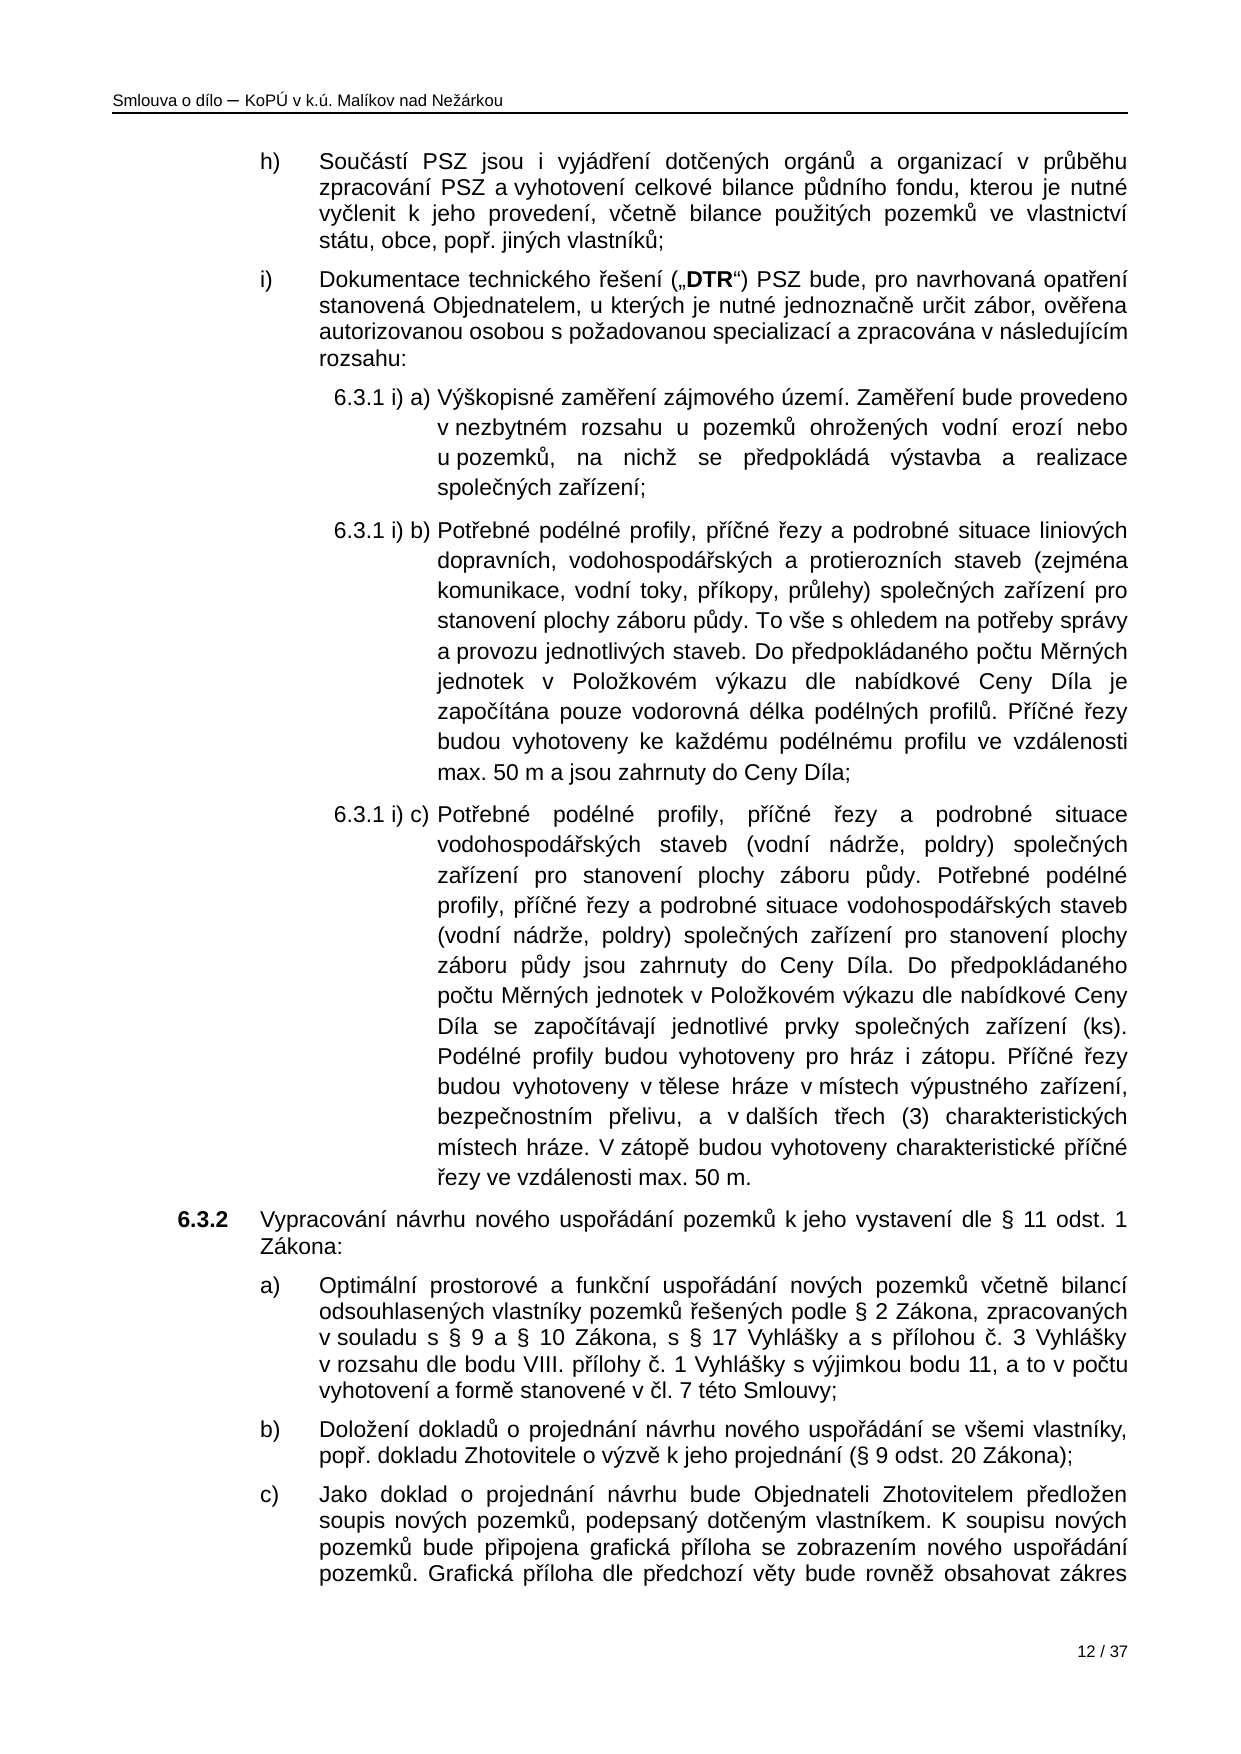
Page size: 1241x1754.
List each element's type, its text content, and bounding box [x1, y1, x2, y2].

list Součástí PSZ jsou i vyjádření dotčených orgánů a organizací v průběhu zpracování PSZ a vyhotovení celkové bilance půdního fondu, kterou je nutné vyčlenit k jeho provedení, včetně bilance použitých pozemků ve vlastnictví státu, obce, popř. jiných vlastníků; [260, 148, 1128, 253]
list Potřebné podélné profily, příčné řezy a podrobné situace vodohospodářských staveb (vodní nádrže, poldry) společných zařízení pro stanovení plochy záboru půdy. Potřebné podélné profily, příčné řezy a podrobné situace vodohospodářských staveb (vodní nádrže, poldry) společných zařízení pro stanovení plochy záboru půdy jsou zahrnuty do Ceny Díla. Do předpokládaného počtu Měrných jednotek v Položkovém výkazu dle nabídkové Ceny Díla se započítávají jednotlivé prvky společných zařízení (ks). Podélné profily budou vyhotoveny pro hráz i zátopu. Příčné řezy budou vyhotoveny v tělese hráze v místech výpustného zařízení, bezpečnostním přelivu, a v dalších třech (3) charakteristických místech hráze. V zátopě budou vyhotoveny charakteristické příčné řezy ve vzdálenosti max. 50 m. [334, 801, 1128, 1190]
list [260, 1481, 1128, 1587]
list Doložení dokladů o projednání návrhu nového uspořádání se všemi vlastníky, popř. dokladu Zhotovitele o výzvě k jeho projednání (§ 9 odst. 20 Zákona); [260, 1416, 1128, 1469]
list Optimální prostorové a funkční uspořádání nových pozemků včetně bilancí odsouhlasených vlastníky pozemků řešených podle § 2 Zákona, zpracovaných v souladu s § 9 a § 10 Zákona, s § 17 Vyhlášky a s přílohou č. 3 Vyhlášky v rozsahu dle bodu VIII. přílohy č. 1 Vyhlášky s výjimkou bodu 11, a to v počtu vyhotovení a formě stanovené v čl. 7 této Smlouvy; [260, 1272, 1128, 1403]
text Vypracování návrhu nového uspořádání pozemků k jeho vystavení dle § 11 odst. 1 Zákona: [177, 1206, 1128, 1259]
list Výškopisné zaměření zájmového území. Zaměření bude provedeno v nezbytném rozsahu u pozemků ohrožených vodní erozí nebo u pozemků, na nichž se předpokládá výstavba a realizace společných zařízení; [334, 383, 1128, 501]
list Potřebné podélné profily, příčné řezy a podrobné situace liniových dopravních, vodohospodářských a protierozních staveb (zejména komunikace, vodní toky, příkopy, průlehy) společných zařízení pro stanovení plochy záboru půdy. To vše s ohledem na potřeby správy a provozu jednotlivých staveb. Do předpokládaného počtu Měrných jednotek v Položkovém výkazu dle nabídkové Ceny Díla je započítána pouze vodorovná délka podélných profilů. Příčné řezy budou vyhotoveny ke každému podélnému profilu ve vzdálenosti max. 50 m a jsou zahrnuty do Ceny Díla; [334, 517, 1128, 785]
list Dokumentace technického řešení („DTR“) PSZ bude, pro navrhovaná opatření stanovená Objednatelem, u kterých je nutné jednoznačně určit zábor, ověřena autorizovanou osobou s požadovanou specializací a zpracována v následujícím rozsahu: [260, 266, 1128, 371]
